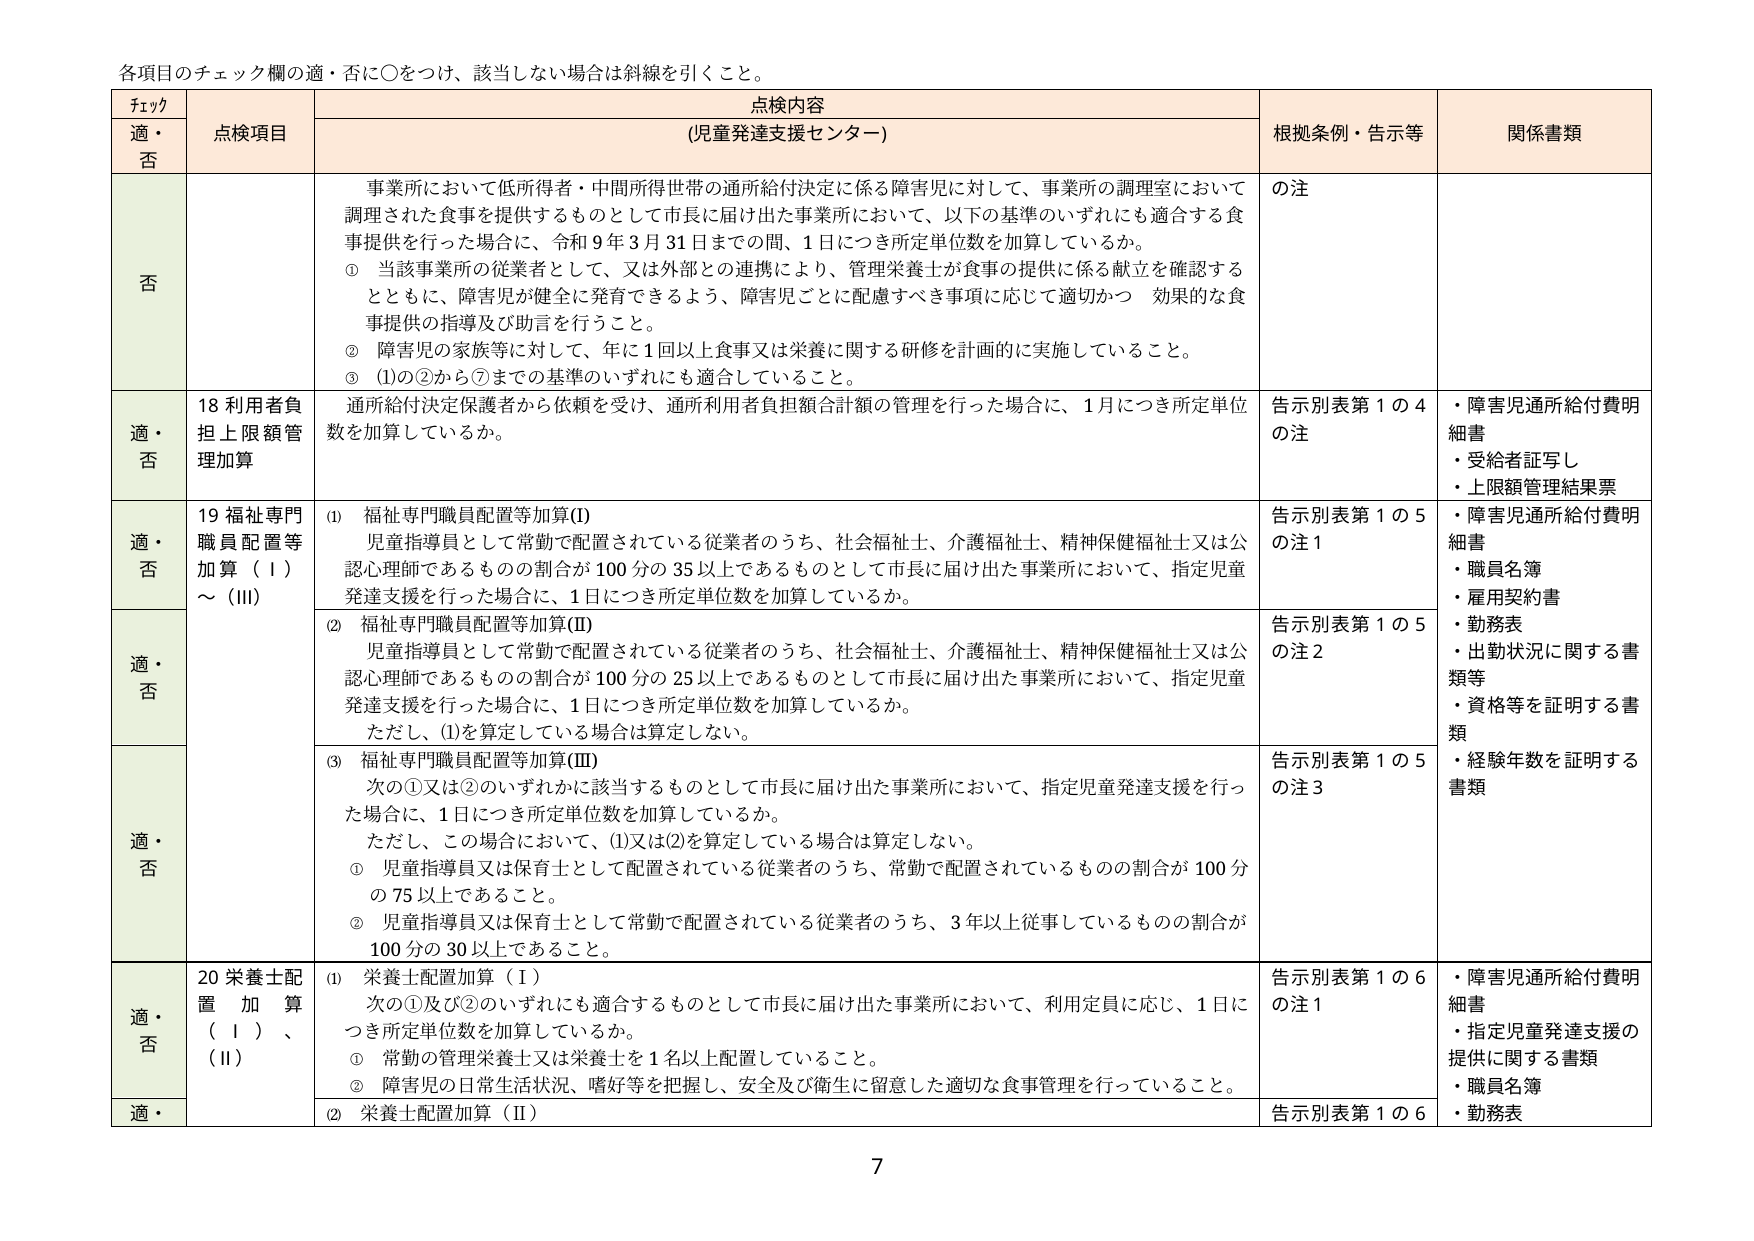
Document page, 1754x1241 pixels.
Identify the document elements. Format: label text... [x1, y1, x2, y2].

table_cell 適・否 [112, 119, 186, 173]
table_header 関係書類 [1438, 90, 1651, 173]
table_cell 告示別表第1の3の注 [1260, 174, 1437, 390]
table_cell 適・否 [112, 391, 186, 500]
table_cell 19 福祉専門職員配置等加算（Ⅰ）～（Ⅲ） [187, 501, 314, 961]
table_cell 適・否 [112, 746, 186, 961]
table_cell 適・否 [112, 174, 186, 390]
table_cell 適・否 [112, 1099, 186, 1126]
table_cell ⑴ 栄養士配置加算（Ⅰ） 次の①及び②のいずれにも適合するものとして市長に届け出た事業所において、利用定員に応じ、1日につき所定単位数を加算しているか。 ① 常勤の管理栄養士又は栄養士を1名以上配置していること。 ② 障害児の日常生活状況、嗜好等を把握し、安全及び衛生に留意した適切な食事管理を行っていること。 [315, 963, 1259, 1097]
table_cell 告示別表第1の5の注3 [1260, 746, 1437, 961]
table_cell 告示別表第1の5の注1 [1260, 501, 1437, 609]
table_cell ・障害児通所給付費明細書 ・職員名簿 ・雇用契約書 ・勤務表 ・出勤状況に関する書類等 ・資格等を証明する書類 ・経験年数を証明する書類 [1438, 501, 1651, 961]
table_cell ⑵ 福祉専門職員配置等加算(Ⅱ) 児童指導員として常勤で配置されている従業者のうち、社会福祉士、介護福祉士、精神保健福祉士又は公認心理師であるものの割合が100分の25以上であるものとして市長に届け出た事業所において、指定児童発達支援を行った場合に、1日につき所定単位数を加算しているか。 ただし、⑴を算定している場合は算定しない。 [315, 610, 1259, 744]
table_cell 告示別表第1の6の注1 [1260, 963, 1437, 1097]
table_header 根拠条例・告示等 [1260, 90, 1437, 173]
table_cell 18 利用者負担上限額管理加算 [187, 391, 314, 500]
table_cell ⑴ 福祉専門職員配置等加算(Ⅰ) 児童指導員として常勤で配置されている従業者のうち、社会福祉士、介護福祉士、精神保健福祉士又は公認心理師であるものの割合が100分の35以上であるものとして市長に届け出た事業所において、指定児童発達支援を行った場合に、1日につき所定単位数を加算しているか。 [315, 501, 1259, 609]
table_cell 告示別表第1の4の注 [1260, 391, 1437, 500]
table_cell ⑶ 福祉専門職員配置等加算(Ⅲ) 次の①又は②のいずれかに該当するものとして市長に届け出た事業所において、指定児童発達支援を行った場合に、1日につき所定単位数を加算しているか。 ただし、この場合において、⑴又は⑵を算定している場合は算定しない。 ① 児童指導員又は保育士として配置されている従業者のうち、常勤で配置されているものの割合が100分の75以上であること。 ② 児童指導員又は保育士として常勤で配置されている従業者のうち、3年以上従事しているものの割合が100分の30以上であること。 [315, 746, 1259, 961]
table_cell 告示別表第1の5の注2 [1260, 610, 1437, 744]
table_cell 適・否 [112, 501, 186, 609]
table_cell 20 栄養士配置加算（Ⅰ）、（Ⅱ） [187, 963, 314, 1126]
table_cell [315, 174, 1259, 390]
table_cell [315, 1099, 1259, 1126]
table_cell 告示別表第1の6の注1 [1260, 1099, 1437, 1126]
table_cell ・障害児通所給付費明細書 ・指定児童発達支援の提供に関する書類 ・職員名簿 ・勤務表 ・出勤状況に関する書類等 ・資格等を証明する書類 [1438, 963, 1651, 1126]
table_cell 通所給付決定保護者から依頼を受け、通所利用者負担額合計額の管理を行った場合に、1月につき所定単位数を加算しているか。 [315, 391, 1259, 500]
table_cell 適・否 [112, 963, 186, 1097]
table_cell (児童発達支援センター) [315, 119, 1259, 173]
table_header ﾁｪｯｸ [112, 90, 186, 118]
table_header 点検項目 [187, 90, 314, 173]
table_cell 適・否 [112, 610, 186, 744]
table_header 点検内容 [315, 90, 1259, 118]
table_cell ・障害児通所給付費明細書 ・受給者証写し ・上限額管理結果票 [1438, 391, 1651, 500]
